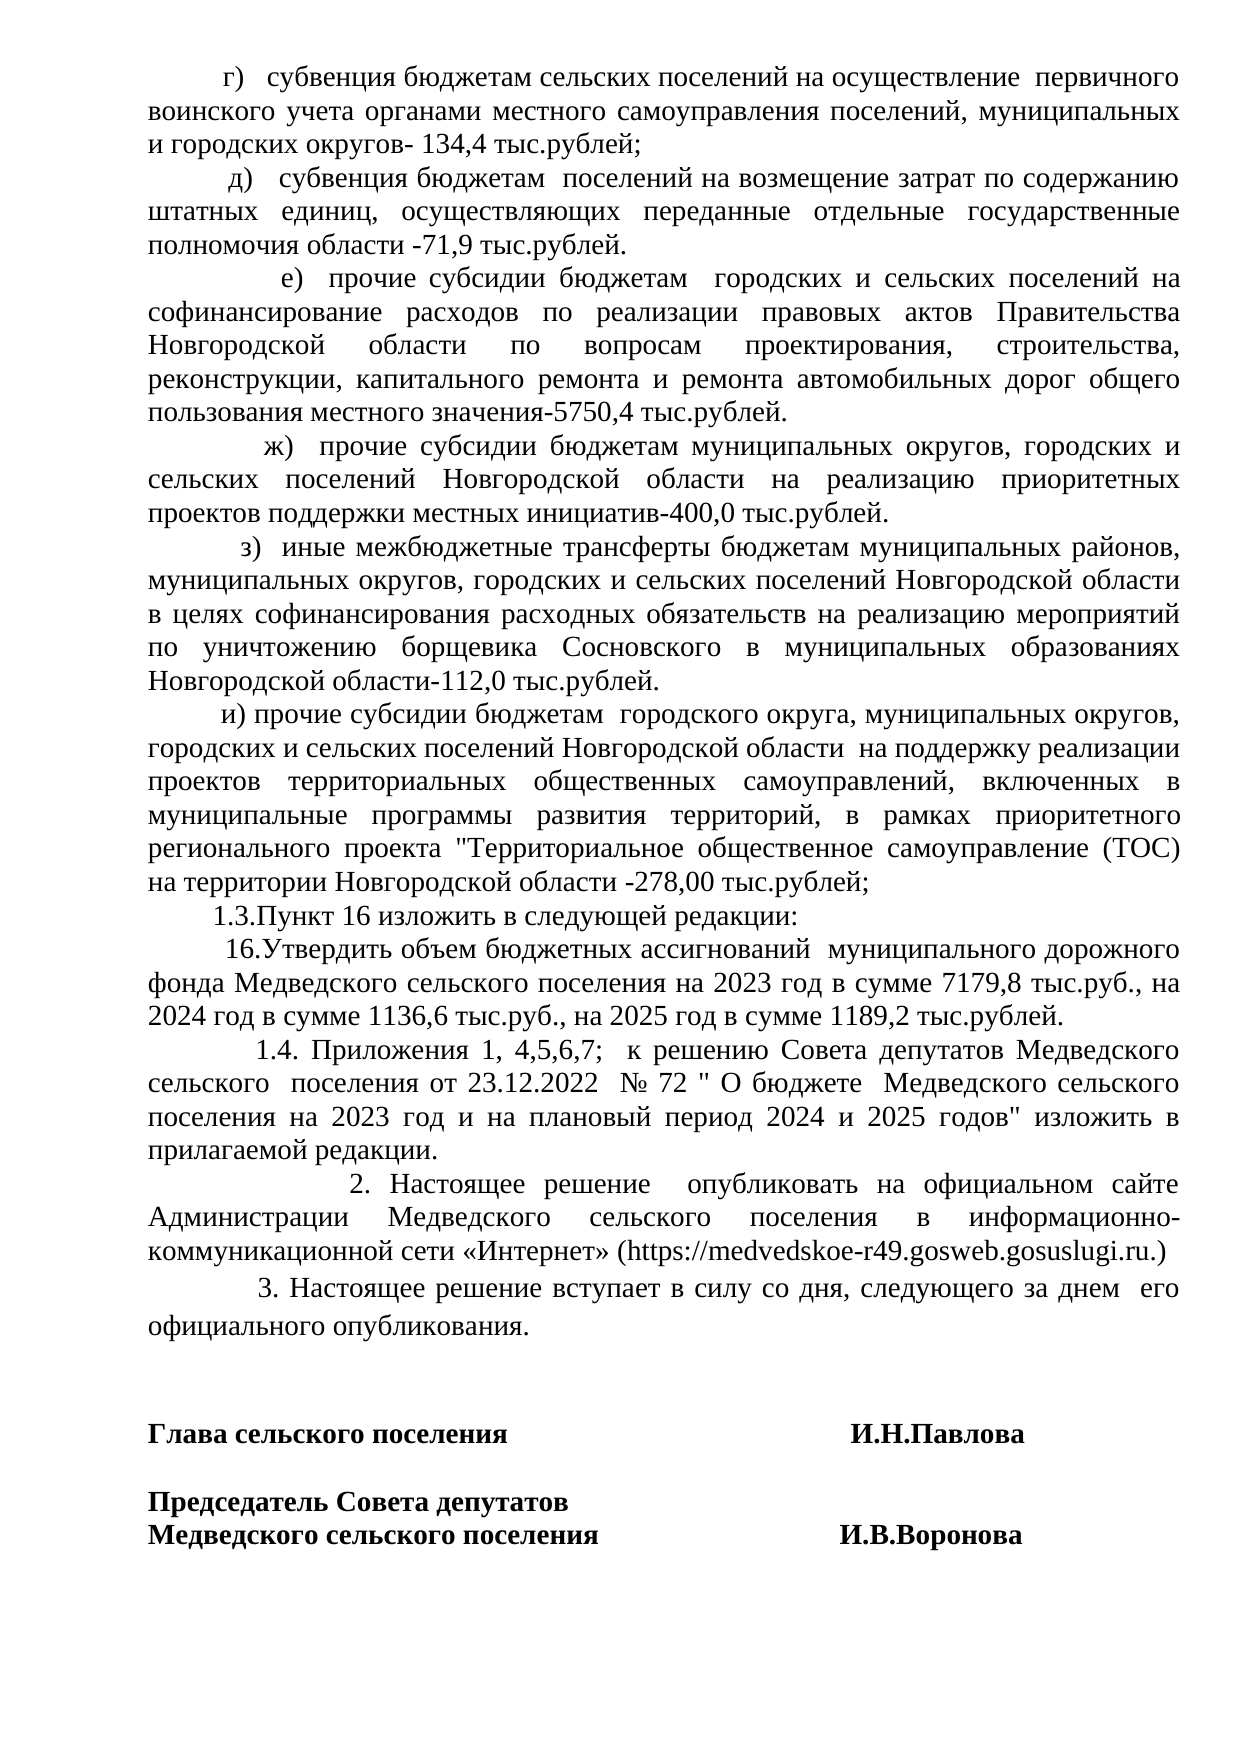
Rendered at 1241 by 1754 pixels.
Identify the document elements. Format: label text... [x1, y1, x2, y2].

text 1.3.Пункт 16 изложить в следующей редакции: [148, 898, 1181, 931]
text ж) прочие субсидии бюджетам муниципальных округов, городских и сельских поселений Новгородской области на реализацию приоритетных проектов поддержки местных инициатив-400,0 тыс.рублей. [148, 428, 1181, 529]
text 1.4. Приложения 1, 4,5,6,7; к решению Совета депутатов Медведского сельского поселения от 23.12.2022 № 72 " О бюджете Медведского сельского поселения на 2023 год и на плановый период 2024 и 2025 годов" изложить в прилагаемой редакции. [148, 1032, 1181, 1166]
text Медведского сельского поселения И.В.Воронова [148, 1517, 1181, 1551]
text 3. Настоящее решение вступает в силу со дня, следующего за днем его официального опубликования. [148, 1267, 1181, 1342]
text Глава сельского поселения И.Н.Павлова [148, 1417, 1181, 1450]
text Председатель Совета депутатов [148, 1484, 1181, 1517]
text 2. Настоящее решение опубликовать на официальном сайте Администрации Медведского сельского поселения в информационно-коммуникационной сети «Интернет» (https://medvedskoe-r49.gosweb.gosuslugi.ru.) [148, 1166, 1181, 1267]
text и) прочие субсидии бюджетам городского округа, муниципальных округов, городских и сельских поселений Новгородской области на поддержку реализации проектов территориальных общественных самоуправлений, включенных в муниципальные программы развития территорий, в рамках приоритетного регионального проекта "Территориальное общественное самоуправление (ТОС) на территории Новгородской области -278,00 тыс.рублей; [148, 696, 1181, 898]
text 16.Утвердить объем бюджетных ассигнований муниципального дорожного фонда Медведского сельского поселения на 2023 год в сумме 7179,8 тыс.руб., на 2024 год в сумме 1136,6 тыс.руб., на 2025 год в сумме 1189,2 тыс.рублей. [148, 931, 1181, 1032]
text е) прочие субсидии бюджетам городских и сельских поселений на софинансирование расходов по реализации правовых актов Правительства Новгородской области по вопросам проектирования, строительства, реконструкции, капитального ремонта и ремонта автомобильных дорог общего пользования местного значения-5750,4 тыс.рублей. [148, 260, 1181, 428]
text г) субвенция бюджетам сельских поселений на осуществление первичного воинского учета органами местного самоуправления поселений, муниципальных и городских округов- 134,4 тыс.рублей; [148, 59, 1181, 160]
text д) субвенция бюджетам поселений на возмещение затрат по содержанию штатных единиц, осуществляющих переданные отдельные государственные полномочия области -71,9 тыс.рублей. [148, 160, 1181, 260]
text з) иные межбюджетные трансферты бюджетам муниципальных районов, муниципальных округов, городских и сельских поселений Новгородской области в целях софинансирования расходных обязательств на реализацию мероприятий по уничтожению борщевика Сосновского в муниципальных образованиях Новгородской области-112,0 тыс.рублей. [148, 529, 1181, 696]
